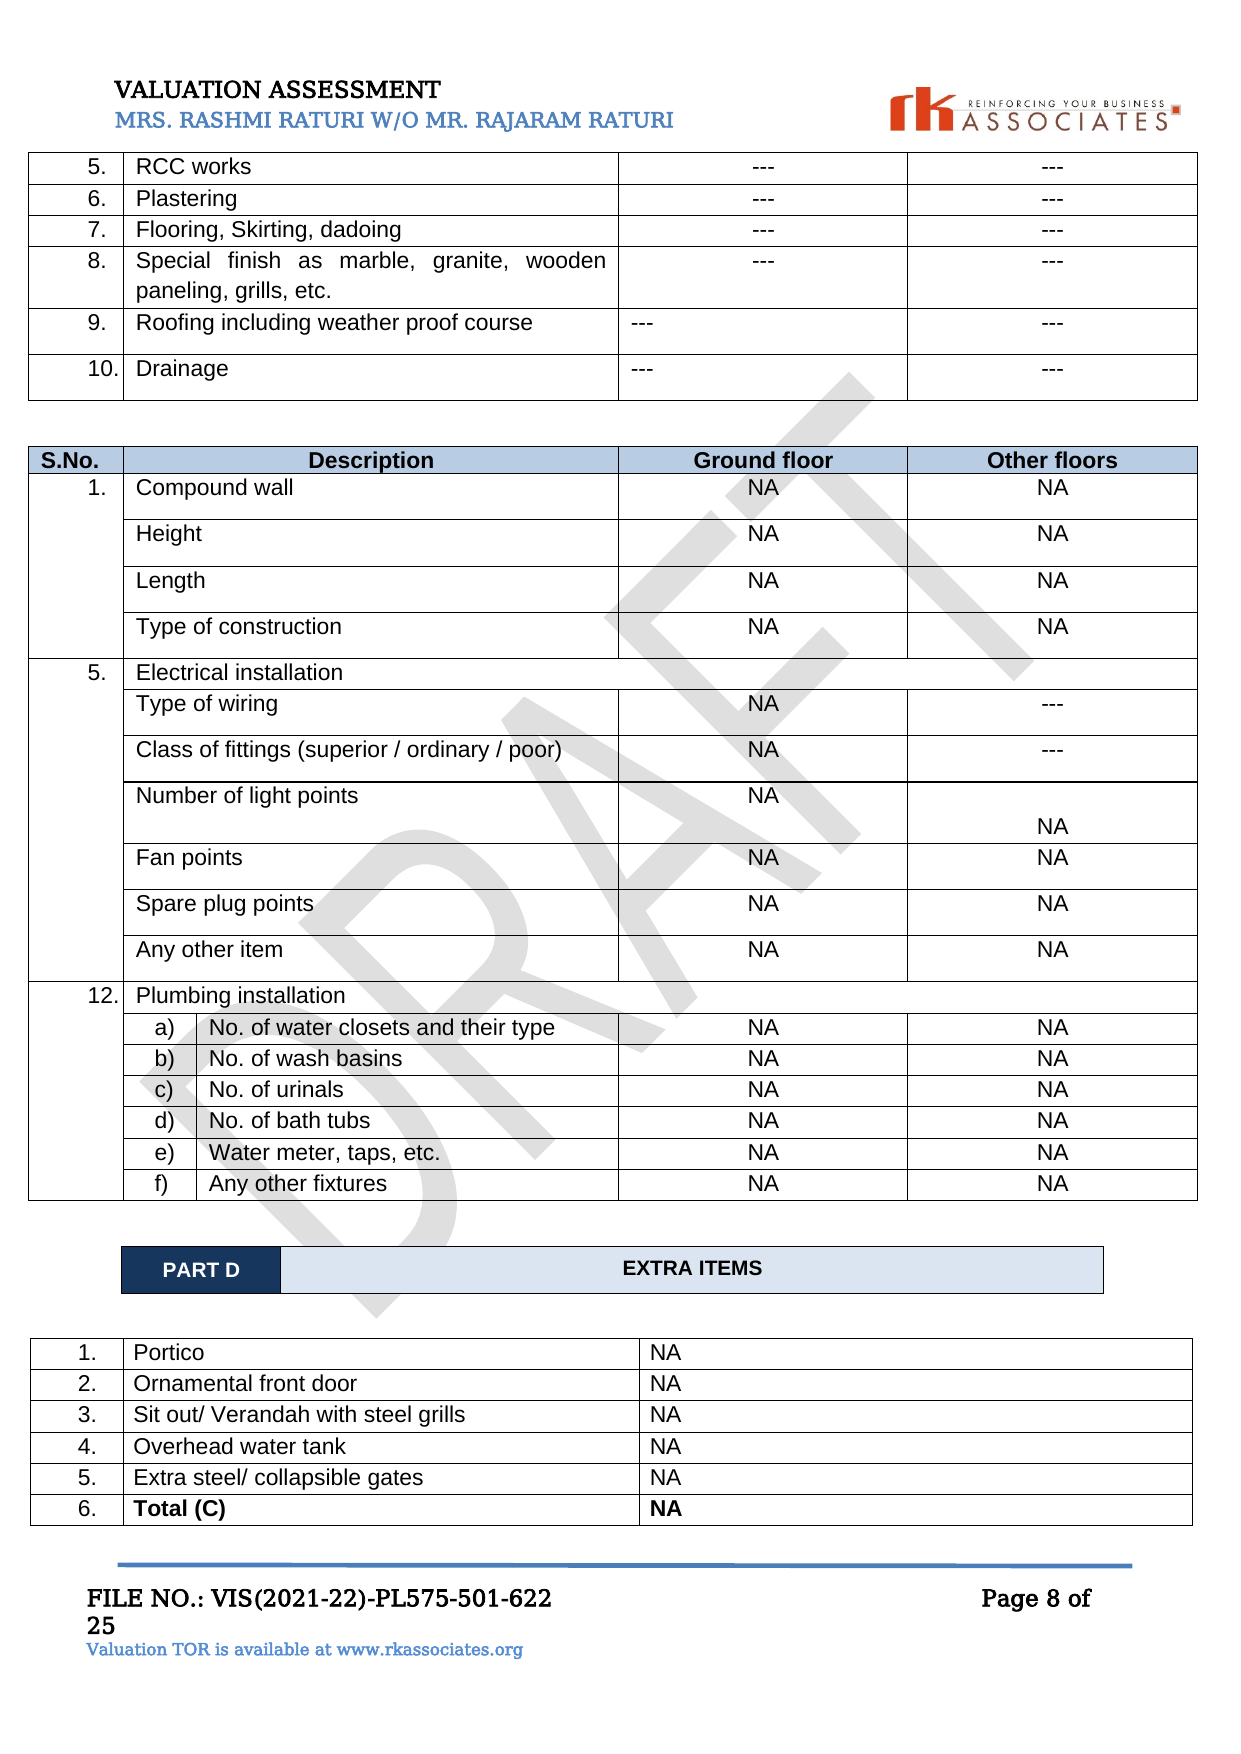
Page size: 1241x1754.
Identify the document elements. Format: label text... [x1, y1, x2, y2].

table_cell [29, 153, 123, 183]
table_cell NA [619, 520, 907, 566]
table_cell Flooring, Skirting, dadoing [124, 216, 618, 246]
table_header Other floors [908, 447, 1197, 473]
table_cell [31, 1370, 123, 1400]
table_cell NA [619, 1139, 907, 1169]
table_cell Type of construction [124, 613, 618, 658]
table_cell Number of light points [124, 783, 618, 843]
table_cell NA [640, 1464, 1192, 1494]
table_cell Electrical installation [124, 659, 1197, 689]
table_header NA [640, 1339, 1192, 1369]
table_cell Spare plug points [124, 890, 618, 935]
table_cell NA [619, 736, 907, 781]
table_cell NA [908, 1170, 1197, 1200]
table_cell NA [619, 783, 907, 843]
table_cell NA [619, 567, 907, 612]
table_cell [29, 355, 123, 400]
picture [890, 87, 1181, 131]
table_cell --- [908, 355, 1197, 400]
table_cell --- [619, 216, 907, 246]
table_cell Length [124, 567, 618, 612]
table_cell NA [640, 1495, 1192, 1525]
table_cell NA [908, 1045, 1197, 1075]
table_cell Any other item [124, 936, 618, 981]
table_cell [124, 1107, 196, 1137]
table_cell NA [908, 783, 1197, 843]
table_cell [31, 1495, 123, 1525]
table_cell NA [619, 474, 907, 519]
table_cell NA [908, 567, 1197, 612]
table_header Description [124, 447, 618, 473]
table_cell RCC works [124, 153, 618, 183]
table_cell --- [619, 355, 907, 400]
table_cell NA [908, 1014, 1197, 1044]
table_cell NA [640, 1433, 1192, 1463]
table_cell --- [908, 185, 1197, 215]
table_cell [124, 1170, 196, 1200]
table_cell Fan points [124, 844, 618, 889]
table_cell [31, 1401, 123, 1432]
table_cell [29, 982, 123, 1200]
table_cell NA [640, 1370, 1192, 1400]
table_cell --- [908, 690, 1197, 735]
table_cell NA [908, 936, 1197, 981]
table_cell NA [619, 1076, 907, 1106]
table_cell --- [619, 309, 907, 353]
table_cell NA [908, 844, 1197, 889]
table_cell Plumbing installation [124, 982, 1197, 1012]
table_cell [124, 1045, 196, 1075]
table_cell [29, 659, 123, 981]
table_cell Ornamental front door [124, 1370, 639, 1400]
table_cell NA [908, 474, 1197, 519]
table_cell --- [908, 216, 1197, 246]
table_cell Plastering [124, 185, 618, 215]
table_cell Class of fittings (superior / ordinary / poor) [124, 736, 618, 781]
table_cell Special finish as marble, granite, wooden paneling, grills, etc. [124, 247, 618, 307]
table_cell [29, 309, 123, 353]
table_cell No. of wash basins [197, 1045, 618, 1075]
table_cell No. of bath tubs [197, 1107, 618, 1137]
table_header Portico [124, 1339, 639, 1369]
table_header PART D [122, 1247, 280, 1293]
table_cell NA [619, 1014, 907, 1044]
table_cell --- [619, 185, 907, 215]
table_cell Extra steel/ collapsible gates [124, 1464, 639, 1494]
table_cell [29, 247, 123, 307]
table_cell NA [619, 936, 907, 981]
table_cell --- [908, 736, 1197, 781]
table_cell --- [908, 309, 1197, 353]
table_cell Type of wiring [124, 690, 618, 735]
table_cell Height [124, 520, 618, 566]
table_cell Total (C) [124, 1495, 639, 1525]
table_header EXTRA ITEMS [281, 1247, 1103, 1293]
table_cell --- [619, 153, 907, 183]
table_cell Sit out/ Verandah with steel grills [124, 1401, 639, 1432]
table_cell NA [619, 1045, 907, 1075]
table_cell [124, 1076, 196, 1106]
table_cell [124, 1014, 196, 1044]
table_cell NA [619, 844, 907, 889]
table_cell NA [619, 690, 907, 735]
table_cell [31, 1433, 123, 1463]
table_cell No. of water closets and their type [197, 1014, 618, 1044]
table_cell NA [908, 1107, 1197, 1137]
table_cell NA [619, 1107, 907, 1137]
table_cell NA [908, 613, 1197, 658]
table_cell NA [619, 1170, 907, 1200]
table_cell NA [908, 1139, 1197, 1169]
table_cell Overhead water tank [124, 1433, 639, 1463]
table_cell --- [908, 247, 1197, 307]
table_cell [29, 474, 123, 658]
table_cell --- [908, 153, 1197, 183]
table_cell Roofing including weather proof course [124, 309, 618, 353]
table_header S.No. [29, 447, 123, 473]
table_cell Compound wall [124, 474, 618, 519]
table_cell No. of urinals [197, 1076, 618, 1106]
table_cell Any other fixtures [197, 1170, 618, 1200]
table_cell [31, 1464, 123, 1494]
table_cell NA [908, 1076, 1197, 1106]
table_header [31, 1339, 123, 1369]
table_cell NA [640, 1401, 1192, 1432]
table_cell [29, 185, 123, 215]
table_cell [124, 1139, 196, 1169]
table_cell Water meter, taps, etc. [197, 1139, 618, 1169]
table_cell Drainage [124, 355, 618, 400]
table_cell NA [619, 613, 907, 658]
table_cell --- [619, 247, 907, 307]
table_header Ground floor [619, 447, 907, 473]
table_cell [29, 216, 123, 246]
table_cell NA [908, 520, 1197, 566]
table_cell NA [908, 890, 1197, 935]
table_cell NA [619, 890, 907, 935]
